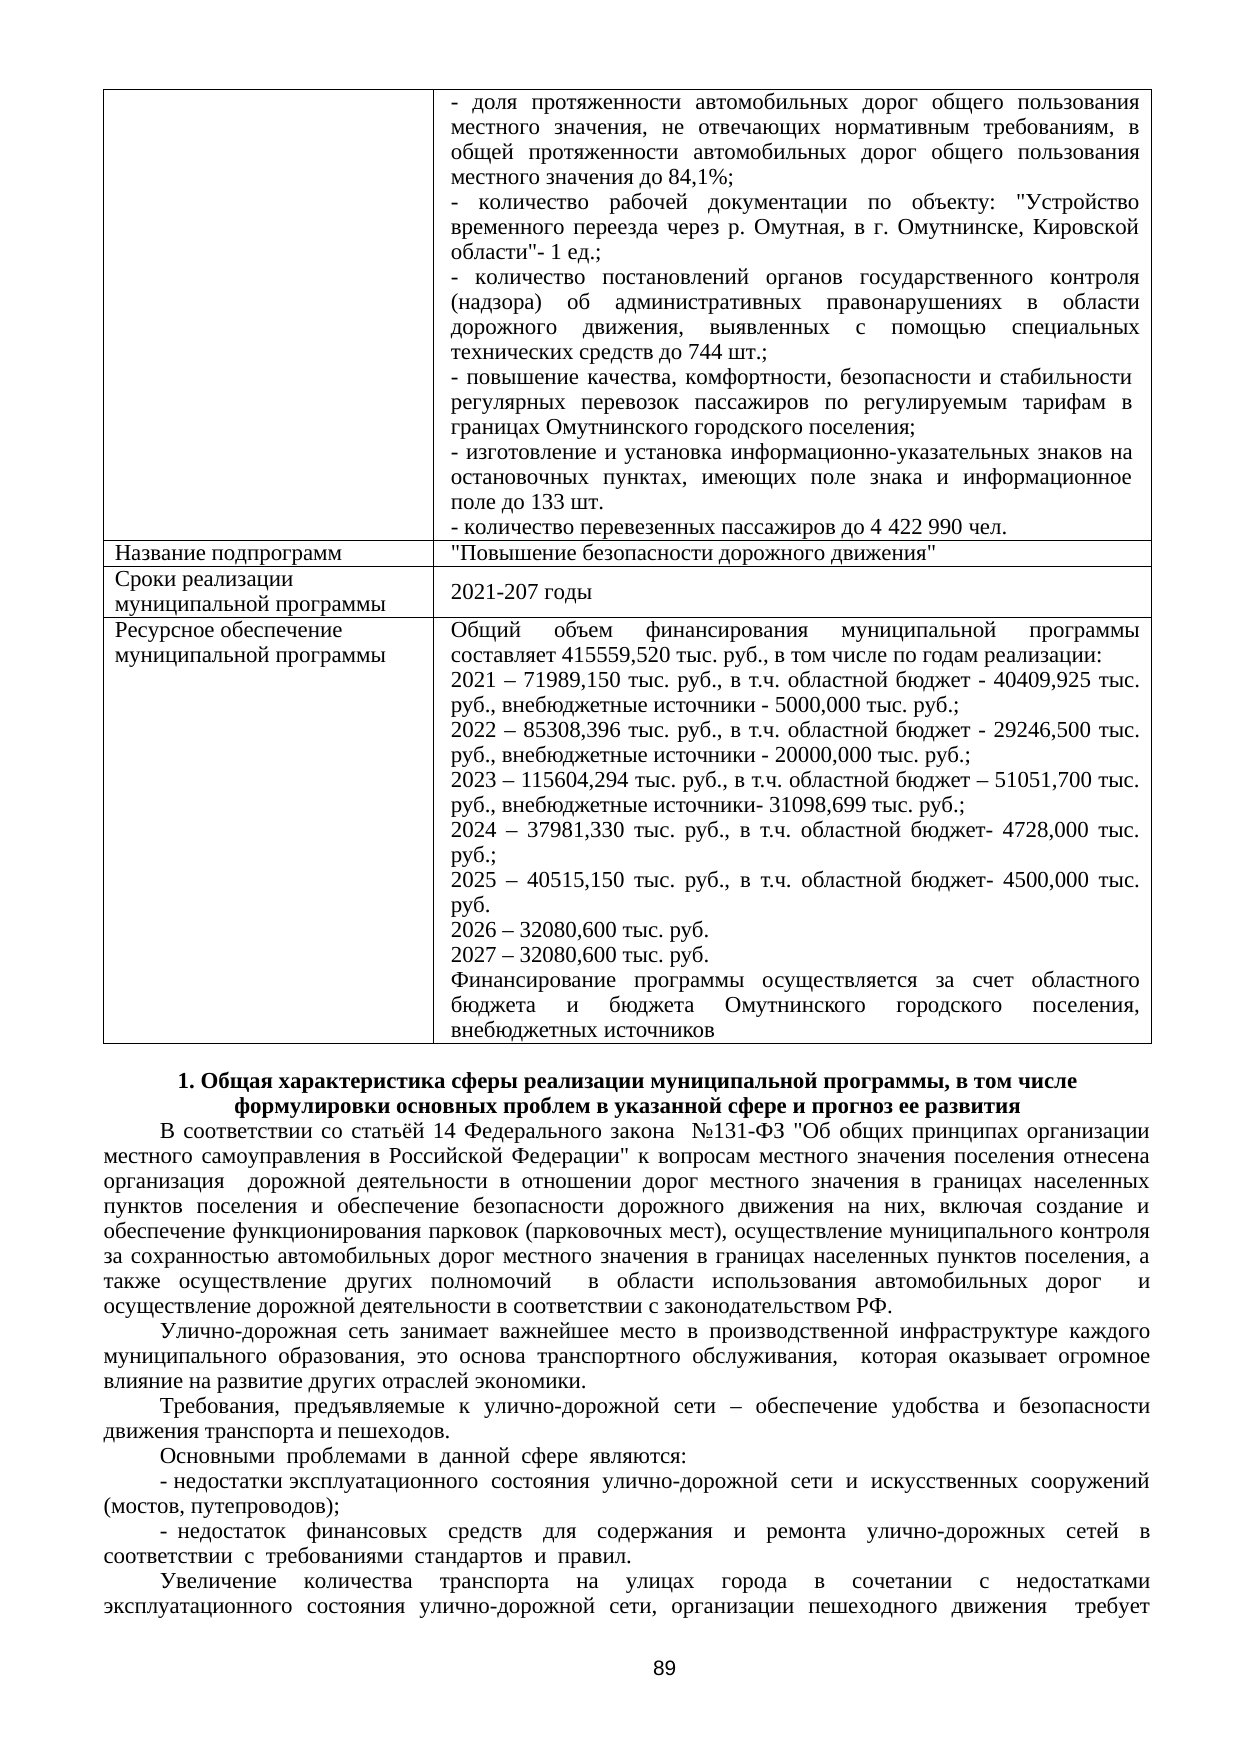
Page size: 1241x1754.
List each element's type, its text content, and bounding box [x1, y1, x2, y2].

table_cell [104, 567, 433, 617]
text - недостаток финансовых средств для содержания и ремонта улично-дорожных сетей в соответствии с требованиями стандартов и правил. [103, 1519, 1152, 1569]
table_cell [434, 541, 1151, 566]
text Требования, предъявляемые к улично-дорожной сети – обеспечение удобства и безопасности движения транспорта и пешеходов. [103, 1394, 1152, 1444]
text В соответствии со статьёй 14 Федерального закона №131-ФЗ "Об общих принципах организации местного самоуправления в Российской Федерации" к вопросам местного значения поселения отнесена организация дорожной деятельности в отношении дорог местного значения в границах населенных пунктов поселения и обеспечение безопасности дорожного движения на них, включая создание и обеспечение функционирования парковок (парковочных мест), осуществление муниципального контроля за сохранностью автомобильных дорог местного значения в границах населенных пунктов поселения, а также осуществление других полномочий в области использования автомобильных дорог и осуществление дорожной деятельности в соответствии с законодательством РФ. [103, 1119, 1152, 1319]
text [103, 1569, 1152, 1619]
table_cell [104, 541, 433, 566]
text 1. Общая характеристика сферы реализации муниципальной программы, в том числе формулировки основных проблем в указанной сфере и прогноз ее развития [103, 1069, 1152, 1119]
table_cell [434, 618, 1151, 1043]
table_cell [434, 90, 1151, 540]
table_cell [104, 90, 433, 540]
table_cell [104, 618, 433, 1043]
text - недостатки эксплуатационного состояния улично-дорожной сети и искусственных сооружений (мостов, путепроводов); [103, 1469, 1152, 1519]
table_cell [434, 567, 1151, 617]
text Основными проблемами в данной сфере являются: [103, 1444, 1152, 1469]
text Улично-дорожная сеть занимает важнейшее место в производственной инфраструктуре каждого муниципального образования, это основа транспортного обслуживания, которая оказывает огромное влияние на развитие других отраслей экономики. [103, 1319, 1152, 1394]
